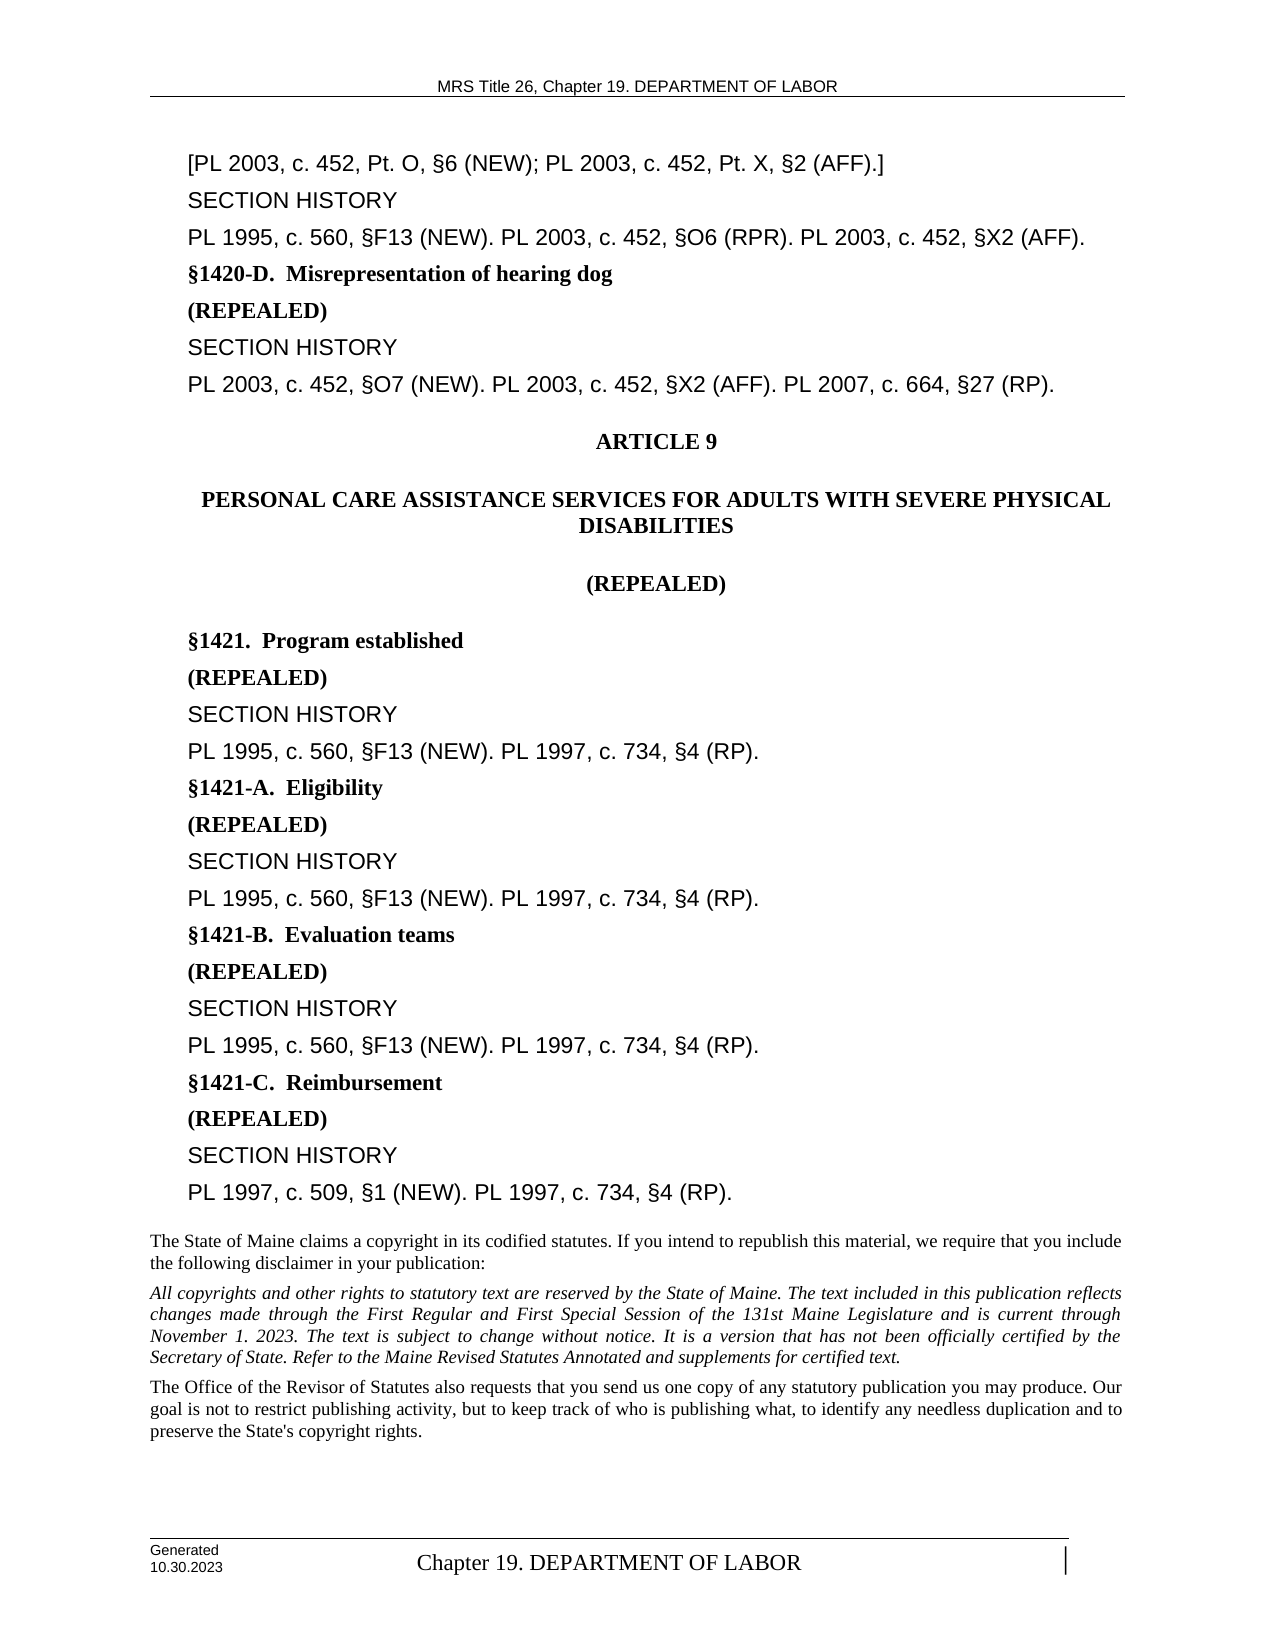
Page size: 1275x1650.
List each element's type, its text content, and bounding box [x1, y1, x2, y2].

text (REPEALED) [187, 297, 1125, 323]
text The State of Maine claims a copyright in its codified statutes. If you intend to republish this material, we require that you include the following disclaimer in your publication: [150, 1230, 1125, 1273]
text [PL 2003, c. 452, Pt. O, §6 (NEW); PL 2003, c. 452, Pt. X, §2 (AFF).] [187, 150, 1125, 176]
text The Office of the Revisor of Statutes also requests that you send us one copy of any statutory publication you may produce. Our goal is not to restrict publishing activity, but to keep track of who is publishing what, to identify any needless duplication and to preserve the State's copyright rights. [150, 1376, 1125, 1441]
text SECTION HISTORY [187, 848, 1125, 874]
text SECTION HISTORY [187, 701, 1125, 727]
text SECTION HISTORY [187, 334, 1125, 360]
text §1421-B. Evaluation teams [187, 922, 1125, 948]
text (REPEALED) [187, 664, 1125, 691]
text PL 1997, c. 509, §1 (NEW). PL 1997, c. 734, §4 (RP). [187, 1179, 1125, 1205]
text ARTICLE 9 [187, 428, 1125, 454]
text §1421. Program established [187, 627, 1125, 654]
text §1421-A. Eligibility [187, 774, 1125, 801]
text (REPEALED) [187, 570, 1125, 596]
text SECTION HISTORY [187, 1142, 1125, 1168]
text PL 1995, c. 560, §F13 (NEW). PL 2003, c. 452, §O6 (RPR). PL 2003, c. 452, §X2 (AFF). [187, 223, 1125, 250]
text (REPEALED) [187, 958, 1125, 985]
text PL 1995, c. 560, §F13 (NEW). PL 1997, c. 734, §4 (RP). [187, 738, 1125, 764]
text PERSONAL CARE ASSISTANCE SERVICES FOR ADULTS WITH SEVERE PHYSICAL DISABILITIES [187, 486, 1125, 538]
text SECTION HISTORY [187, 187, 1125, 213]
text (REPEALED) [187, 811, 1125, 838]
text PL 1995, c. 560, §F13 (NEW). PL 1997, c. 734, §4 (RP). [187, 885, 1125, 911]
text All copyrights and other rights to statutory text are reserved by the State of Maine. The text included in this publication reflects changes made through the First Regular and First Special Session of the 131st Maine Legislature and is current through November 1. 2023 . The text is subject to change without notice. It is a version that has not been officially certified by the Secretary of State. Refer to the Maine Revised Statutes Annotated and supplements for certified text. [150, 1282, 1125, 1368]
text SECTION HISTORY [187, 995, 1125, 1021]
text §1421-C. Reimbursement [187, 1069, 1125, 1095]
text §1420-D. Misrepresentation of hearing dog [187, 260, 1125, 287]
text PL 1995, c. 560, §F13 (NEW). PL 1997, c. 734, §4 (RP). [187, 1032, 1125, 1058]
text (REPEALED) [187, 1105, 1125, 1132]
text PL 2003, c. 452, §O7 (NEW). PL 2003, c. 452, §X2 (AFF). PL 2007, c. 664, §27 (RP). [187, 371, 1125, 397]
